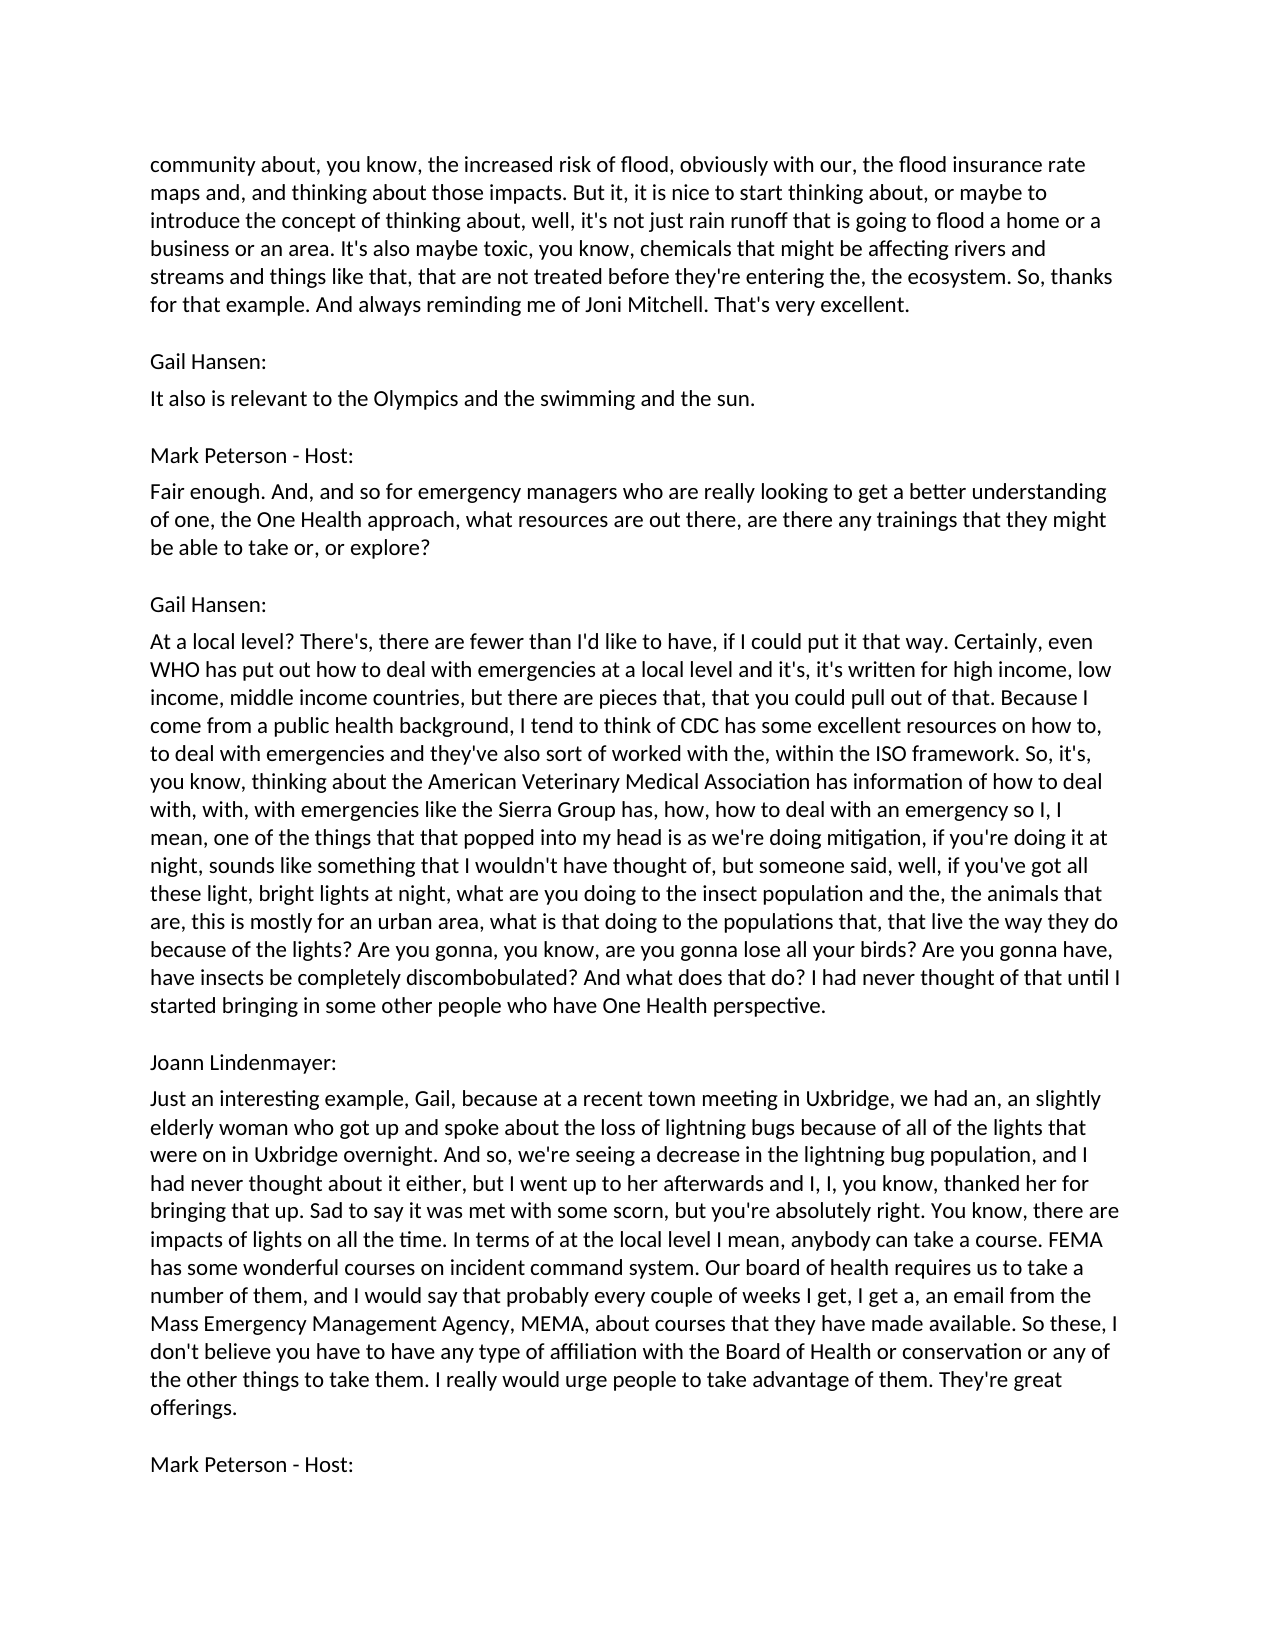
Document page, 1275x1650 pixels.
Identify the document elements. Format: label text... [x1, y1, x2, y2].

text Fair enough. And, and so for emergency managers who are really looking to get a better understanding of one, the One Health approach, what resources are out there, are there any trainings that they might be able to take or, or explore? [150, 477, 1125, 561]
text At a local level? There's, there are fewer than I'd like to have, if I could put it that way. Certainly, even WHO has put out how to deal with emergencies at a local level and it's, it's written for high income, low income, middle income countries, but there are pieces that, that you could pull out of that. Because I come from a public health background, I tend to think of CDC has some excellent resources on how to, to deal with emergencies and they've also sort of worked with the, within the ISO framework. So, it's, you know, thinking about the American Veterinary Medical Association has information of how to deal with, with, with emergencies like the Sierra Group has, how, how to deal with an emergency so I, I mean, one of the things that that popped into my head is as we're doing mitigation, if you're doing it at night, sounds like something that I wouldn't have thought of, but someone said, well, if you've got all these light, bright lights at night, what are you doing to the insect population and the, the animals that are, this is mostly for an urban area, what is that doing to the populations that, that live the way they do because of the lights? Are you gonna, you know, are you gonna lose all your birds? Are you gonna have, have insects be completely discombobulated? And what does that do? I had never thought of that until I started bringing in some other people who have One Health perspective. [150, 627, 1125, 1019]
text Gail Hansen: [150, 347, 1125, 375]
text Joann Lindenmayer: [150, 1048, 1125, 1076]
text Just an interesting example, Gail, because at a recent town meeting in Uxbridge, we had an, an slightly elderly woman who got up and spoke about the loss of lightning bugs because of all of the lights that were on in Uxbridge overnight. And so, we're seeing a decrease in the lightning bug population, and I had never thought about it either, but I went up to her afterwards and I, I, you know, thanked her for bringing that up. Sad to say it was met with some scorn, but you're absolutely right. You know, there are impacts of lights on all the time. In terms of at the local level I mean, anybody can take a course. FEMA has some wonderful courses on incident command system. Our board of health requires us to take a number of them, and I would say that probably every couple of weeks I get, I get a, an email from the Mass Emergency Management Agency, MEMA, about courses that they have made available. So these, I don't believe you have to have any type of affiliation with the Board of Health or conservation or any of the other things to take them. I really would urge people to take advantage of them. They're great offerings. [150, 1084, 1125, 1421]
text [150, 150, 1125, 318]
text Mark Peterson - Host: [150, 441, 1125, 469]
text It also is relevant to the Olympics and the swimming and the sun. [150, 384, 1125, 412]
text Gail Hansen: [150, 590, 1125, 618]
text Mark Peterson - Host: [150, 1450, 1125, 1478]
